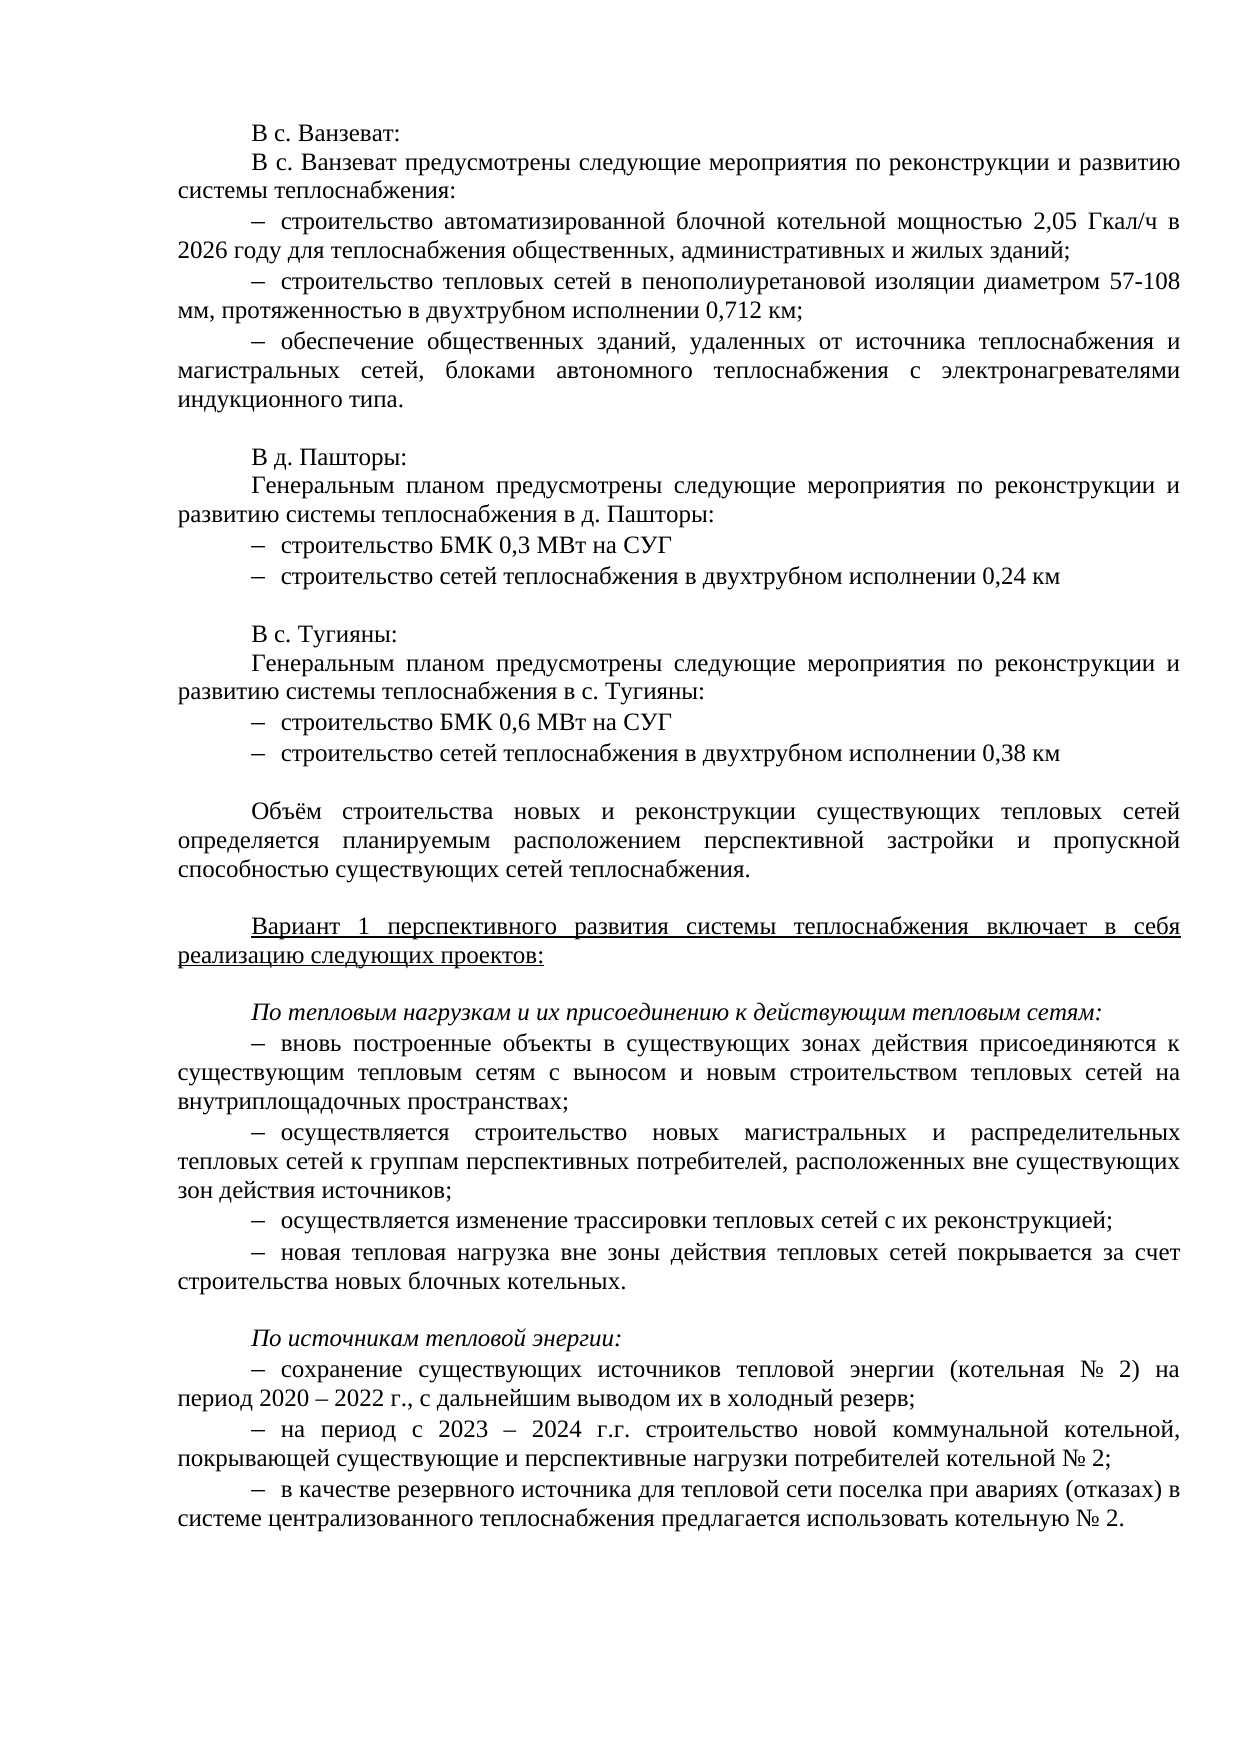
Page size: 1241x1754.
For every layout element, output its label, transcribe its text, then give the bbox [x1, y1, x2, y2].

text Вариант 1 перспективного развития системы теплоснабжения включает в себя реализацию следующих проектов: [177, 911, 1181, 969]
text Объём строительства новых и реконструкции существующих тепловых сетей определяется планируемым расположением перспективной застройки и пропускной способностью существующих сетей теплоснабжения. [178, 796, 1181, 882]
list осуществляется изменение трассировки тепловых сетей с их реконструкцией; [177, 1203, 1181, 1234]
list строительство автоматизированной блочной котельной мощностью 2,05 Гкал/ч в 2026 году для теплоснабжения общественных, административных и жилых зданий; [177, 204, 1181, 264]
text По тепловым нагрузкам и их присоединению к действующим тепловым сетям: [177, 997, 1181, 1026]
list обеспечение общественных зданий, удаленных от источника теплоснабжения и магистральных сетей, блоками автономного теплоснабжения с электронагревателями индукционного типа. [177, 324, 1181, 413]
list сохранение существующих источников тепловой энергии (котельная № 2) на период 2020 – 2022 г., с дальнейшим выводом их в холодный резерв; [177, 1352, 1181, 1412]
list вновь построенные объекты в существующих зонах действия присоединяются к существующим тепловым сетям с выносом и новым строительством тепловых сетей на внутриплощадочных пространствах; [177, 1026, 1181, 1115]
list строительство сетей теплоснабжения в двухтрубном исполнении 0,24 км [177, 559, 1181, 590]
text Генеральным планом предусмотрены следующие мероприятия по реконструкции и развитию системы теплоснабжения в с. Тугияны: [178, 648, 1181, 705]
text По источникам тепловой энергии: [177, 1323, 1181, 1352]
list в качестве резервного источника для тепловой сети поселка при авариях (отказах) в системе централизованного теплоснабжения предлагается использовать котельную № 2. [177, 1472, 1181, 1532]
list строительство БМК 0,3 МВт на СУГ [177, 528, 1181, 559]
list строительство тепловых сетей в пенополиуретановой изоляции диаметром 57-, протяженностью в двухтрубном исполнении ; [177, 264, 1181, 324]
text В с. Тугияны: [178, 619, 1181, 648]
text В д. Пашторы: [178, 442, 1181, 470]
list новая тепловая нагрузка вне зоны действия тепловых сетей покрывается за счет строительства новых блочных котельных. [177, 1234, 1181, 1294]
list осуществляется строительство новых магистральных и распределительных тепловых сетей к группам перспективных потребителей, расположенных вне существующих зон действия источников; [177, 1115, 1181, 1203]
text В с. Ванзеват предусмотрены следующие мероприятия по реконструкции и развитию системы теплоснабжения: [178, 147, 1181, 204]
text В с. Ванзеват: [178, 118, 1181, 147]
text Генеральным планом предусмотрены следующие мероприятия по реконструкции и развитию системы теплоснабжения в д. Пашторы: [178, 470, 1181, 528]
list строительство сетей теплоснабжения в двухтрубном исполнении 0,38 км [177, 736, 1181, 767]
list строительство БМК 0,6 МВт на СУГ [177, 705, 1181, 736]
list на период с 2023 – 2024 г.г. строительство новой коммунальной котельной, покрывающей существующие и перспективные нагрузки потребителей котельной № 2; [177, 1412, 1181, 1472]
